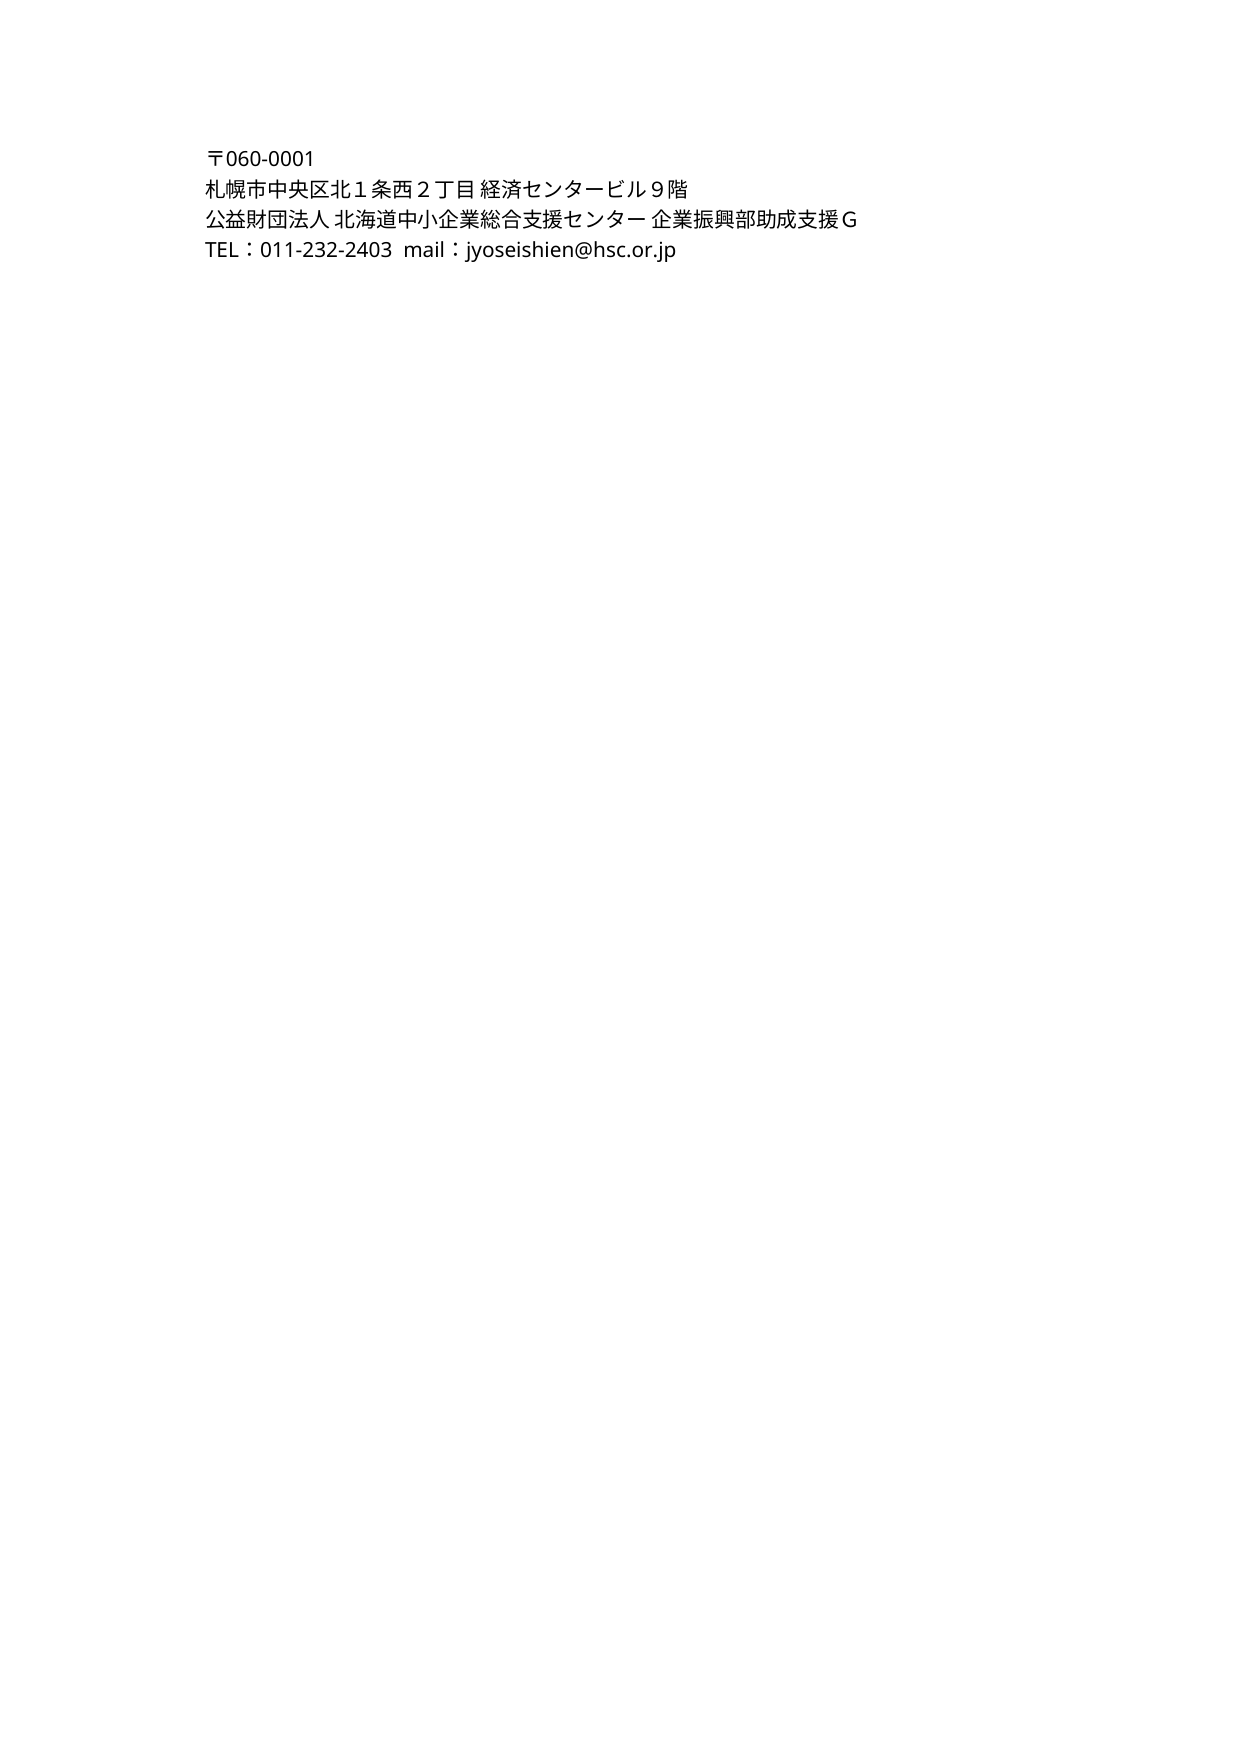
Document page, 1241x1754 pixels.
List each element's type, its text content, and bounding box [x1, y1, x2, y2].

text 〒060‐0001 [142, 143, 1098, 173]
text TEL：011-232-2403 mail：jyoseishien@hsc.or.jp [142, 233, 1098, 264]
text 札幌市中央区北１条西２丁目 経済センタービル９階 [142, 173, 1098, 203]
text 公益財団法人 北海道中小企業総合支援センター 企業振興部助成支援Ｇ [142, 203, 1098, 233]
